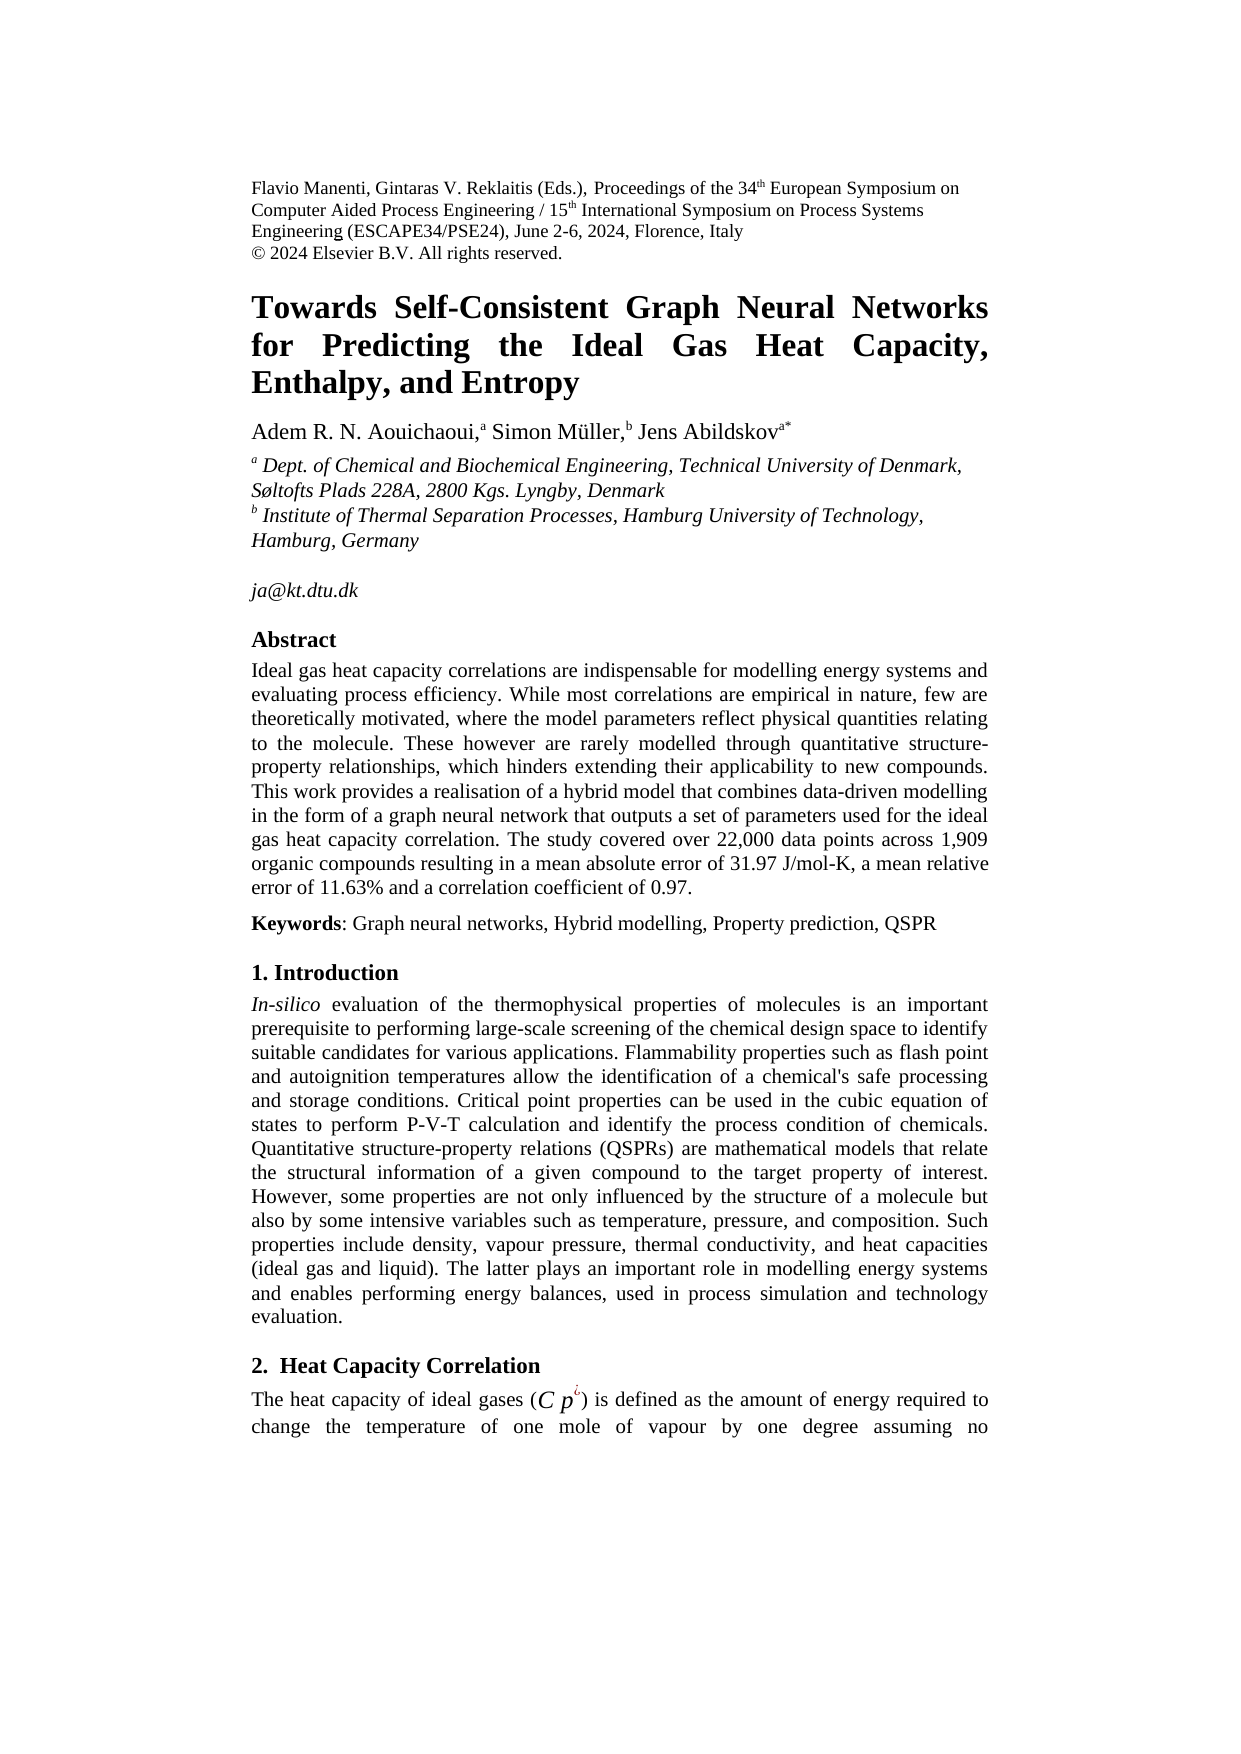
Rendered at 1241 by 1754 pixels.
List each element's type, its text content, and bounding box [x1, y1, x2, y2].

text Adem R. N. Aouichaoui,a Simon Müller,b Jens Abildskova* [251, 413, 989, 446]
text a Dept. of Chemical and Biochemical Engineering, Technical University of Denmark, Søltofts Plads 228A, 2800 Kgs. Lyngby, Denmark [251, 452, 989, 502]
text Keywords: Graph neural networks, Hybrid modelling, Property prediction, QSPR [251, 911, 989, 935]
text ja@kt.dtu.dk [251, 577, 989, 602]
text Introduction [251, 960, 989, 985]
text Abstract [251, 627, 989, 652]
text In-silico evaluation of the thermophysical properties of molecules is an important prerequisite to performing large-scale screening of the chemical design space to identify suitable candidates for various applications. Flammability properties such as flash point and autoignition temperatures allow the identification of a chemical's safe processing and storage conditions. Critical point properties can be used in the cubic equation of states to perform P-V-T calculation and identify the process condition of chemicals. Quantitative structure-property relations (QSPRs) are mathematical models that relate the structural information of a given compound to the target property of interest. However, some properties are not only influenced by the structure of a molecule but also by some intensive variables such as temperature, pressure, and composition. Such properties include density, vapour pressure, thermal conductivity, and heat capacities (ideal gas and liquid). The latter plays an important role in modelling energy systems and enables performing energy balances, used in process simulation and technology evaluation. [251, 992, 989, 1328]
text Heat Capacity Correlation [251, 1353, 989, 1378]
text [251, 1385, 989, 1438]
title Towards Self-Consistent Graph Neural Networks for Predicting the Ideal Gas Heat Capacity, Enthalpy, and Entropy [251, 288, 989, 401]
text Ideal gas heat capacity correlations are indispensable for modelling energy systems and evaluating process efficiency. While most correlations are empirical in nature, few are theoretically motivated, where the model parameters reflect physical quantities relating to the molecule. These however are rarely modelled through quantitative structure-property relationships, which hinders extending their applicability to new compounds. This work provides a realisation of a hybrid model that combines data-driven modelling in the form of a graph neural network that outputs a set of parameters used for the ideal gas heat capacity correlation. The study covered over 22,000 data points across 1,909 organic compounds resulting in a mean absolute error of 31.97 J/mol-K, a mean relative error of 11.63% and a correlation coefficient of 0.97. [251, 658, 989, 899]
text b Institute of Thermal Separation Processes, Hamburg University of Technology, Hamburg, Germany [251, 502, 989, 552]
